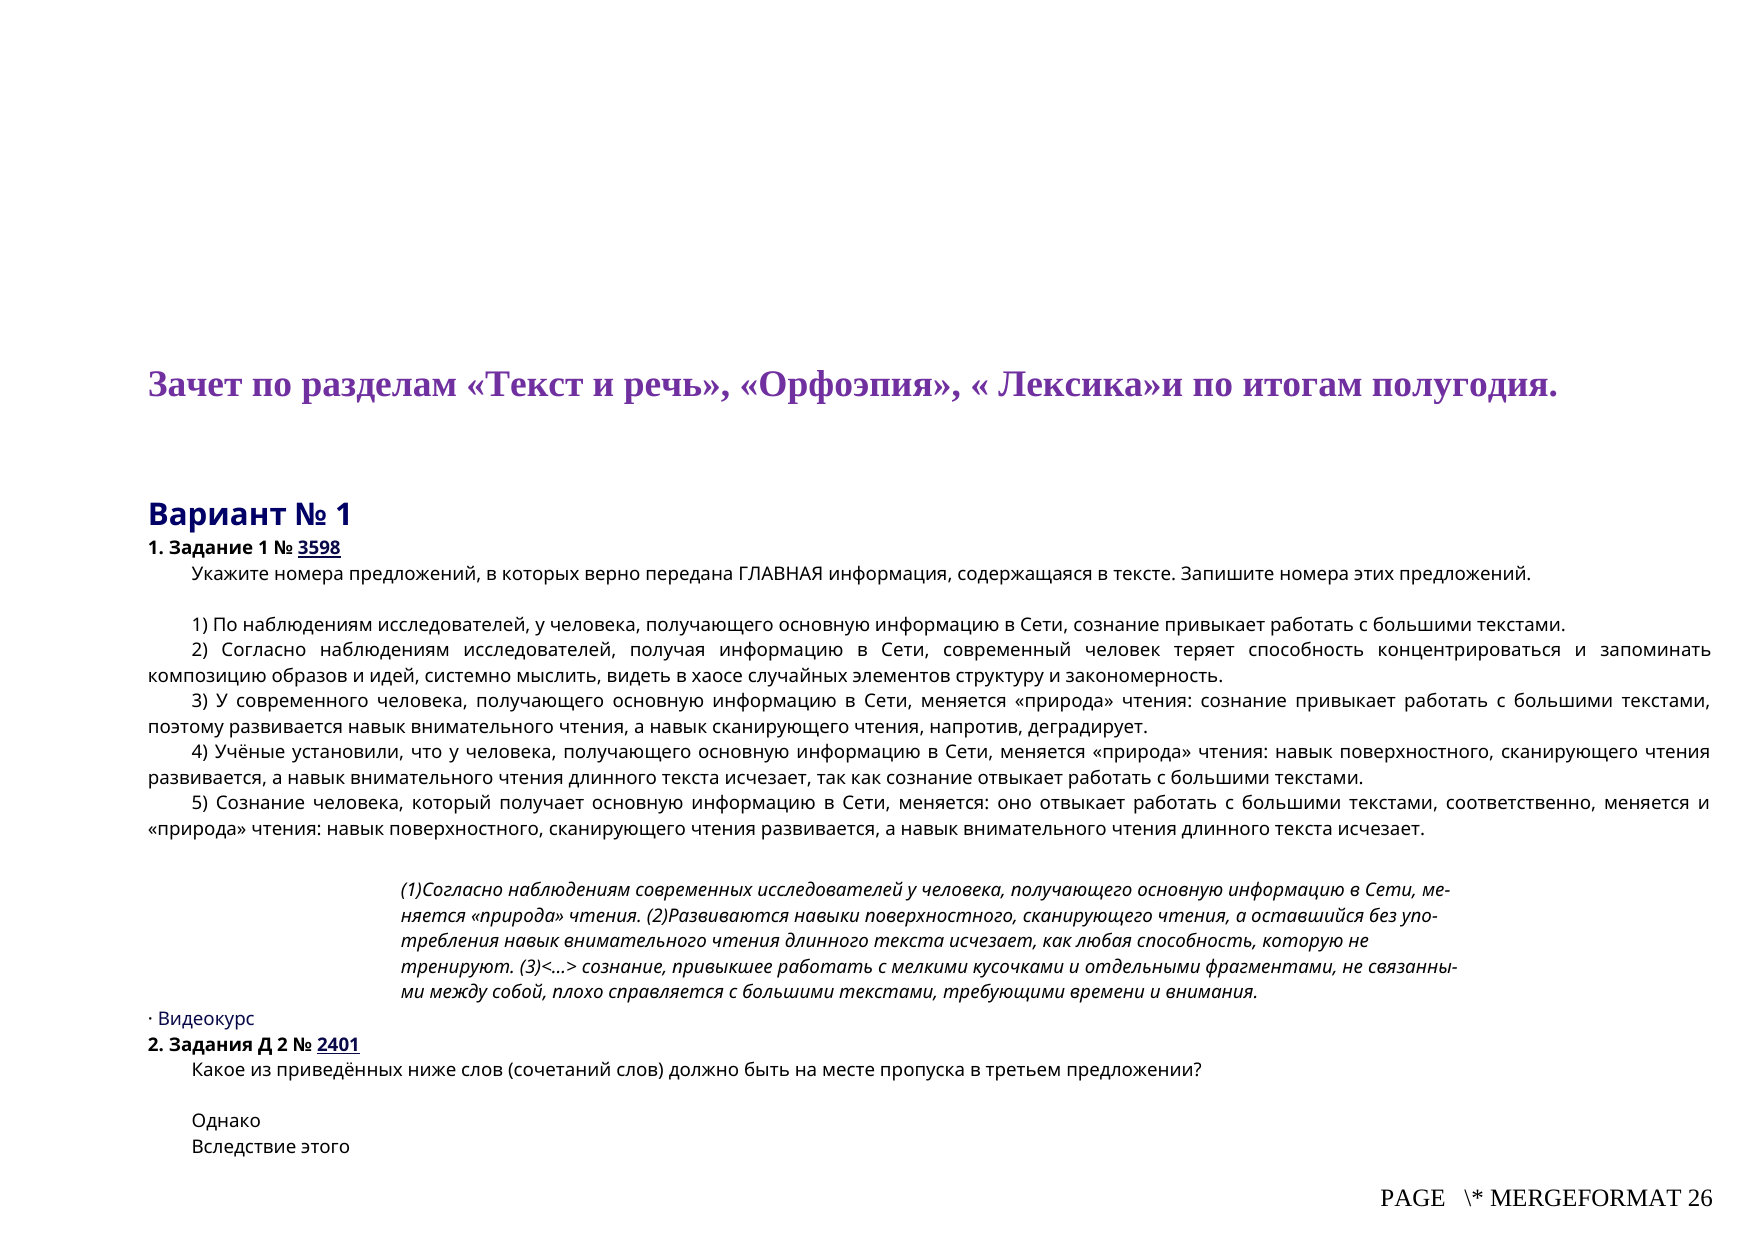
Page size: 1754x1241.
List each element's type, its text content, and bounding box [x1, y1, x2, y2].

text Какое из приведённых ниже слов (сочетаний слов) должно быть на месте пропуска в третьем предложении? [148, 1057, 1713, 1082]
text 5) Сознание человека, который получает основную информацию в Сети, меняется: оно отвыкает работать с большими текстами, соответственно, меняется и «природа» чтения: навык поверхностного, сканирующего чтения развивается, а навык внимательного чтения длинного текста исчезает. [148, 789, 1713, 841]
text Однако [148, 1108, 1713, 1133]
text 2. Задания Д 2 № 2401 [148, 1031, 1713, 1057]
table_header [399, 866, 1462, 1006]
text 3) У современного человека, получающего основную информацию в Сети, меняется «природа» чтения: сознание привыкает работать с большими текстами, поэтому развивается навык внимательного чтения, а навык сканирующего чтения, напротив, деградирует. [148, 687, 1713, 738]
text 1) По наблюдениям исследователей, у человека, получающего основную информацию в Сети, сознание привыкает работать с большими текстами. [148, 611, 1713, 636]
text Зачет по разделам «Текст и речь», «Орфоэпия», « Лексика»и по итогам полугодия. [148, 361, 1713, 404]
text · Видеокурс [148, 1006, 1713, 1031]
text Укажите номера предложений, в которых верно передана ГЛАВНАЯ информация, содержащаяся в тексте. Запишите номера этих предложений. [148, 560, 1713, 585]
text Вследствие этого [148, 1133, 1713, 1159]
text 4) Учёные установили, что у человека, получающего основную информацию в Сети, меняется «природа» чтения: навык поверхностного, сканирующего чтения развивается, а навык внимательного чтения длинного текста исчезает, так как сознание отвыкает работать с большими текстами. [148, 738, 1713, 789]
text Вариант № 1 [148, 491, 1713, 534]
text 1. Задание 1 № 3598 [148, 534, 1713, 560]
text 2) Согласно наблюдениям исследователей, получая информацию в Сети, современный человек теряет способность концентрироваться и запоминать композицию образов и идей, системно мыслить, видеть в хаосе случайных элементов структуру и закономерность. [148, 636, 1713, 687]
